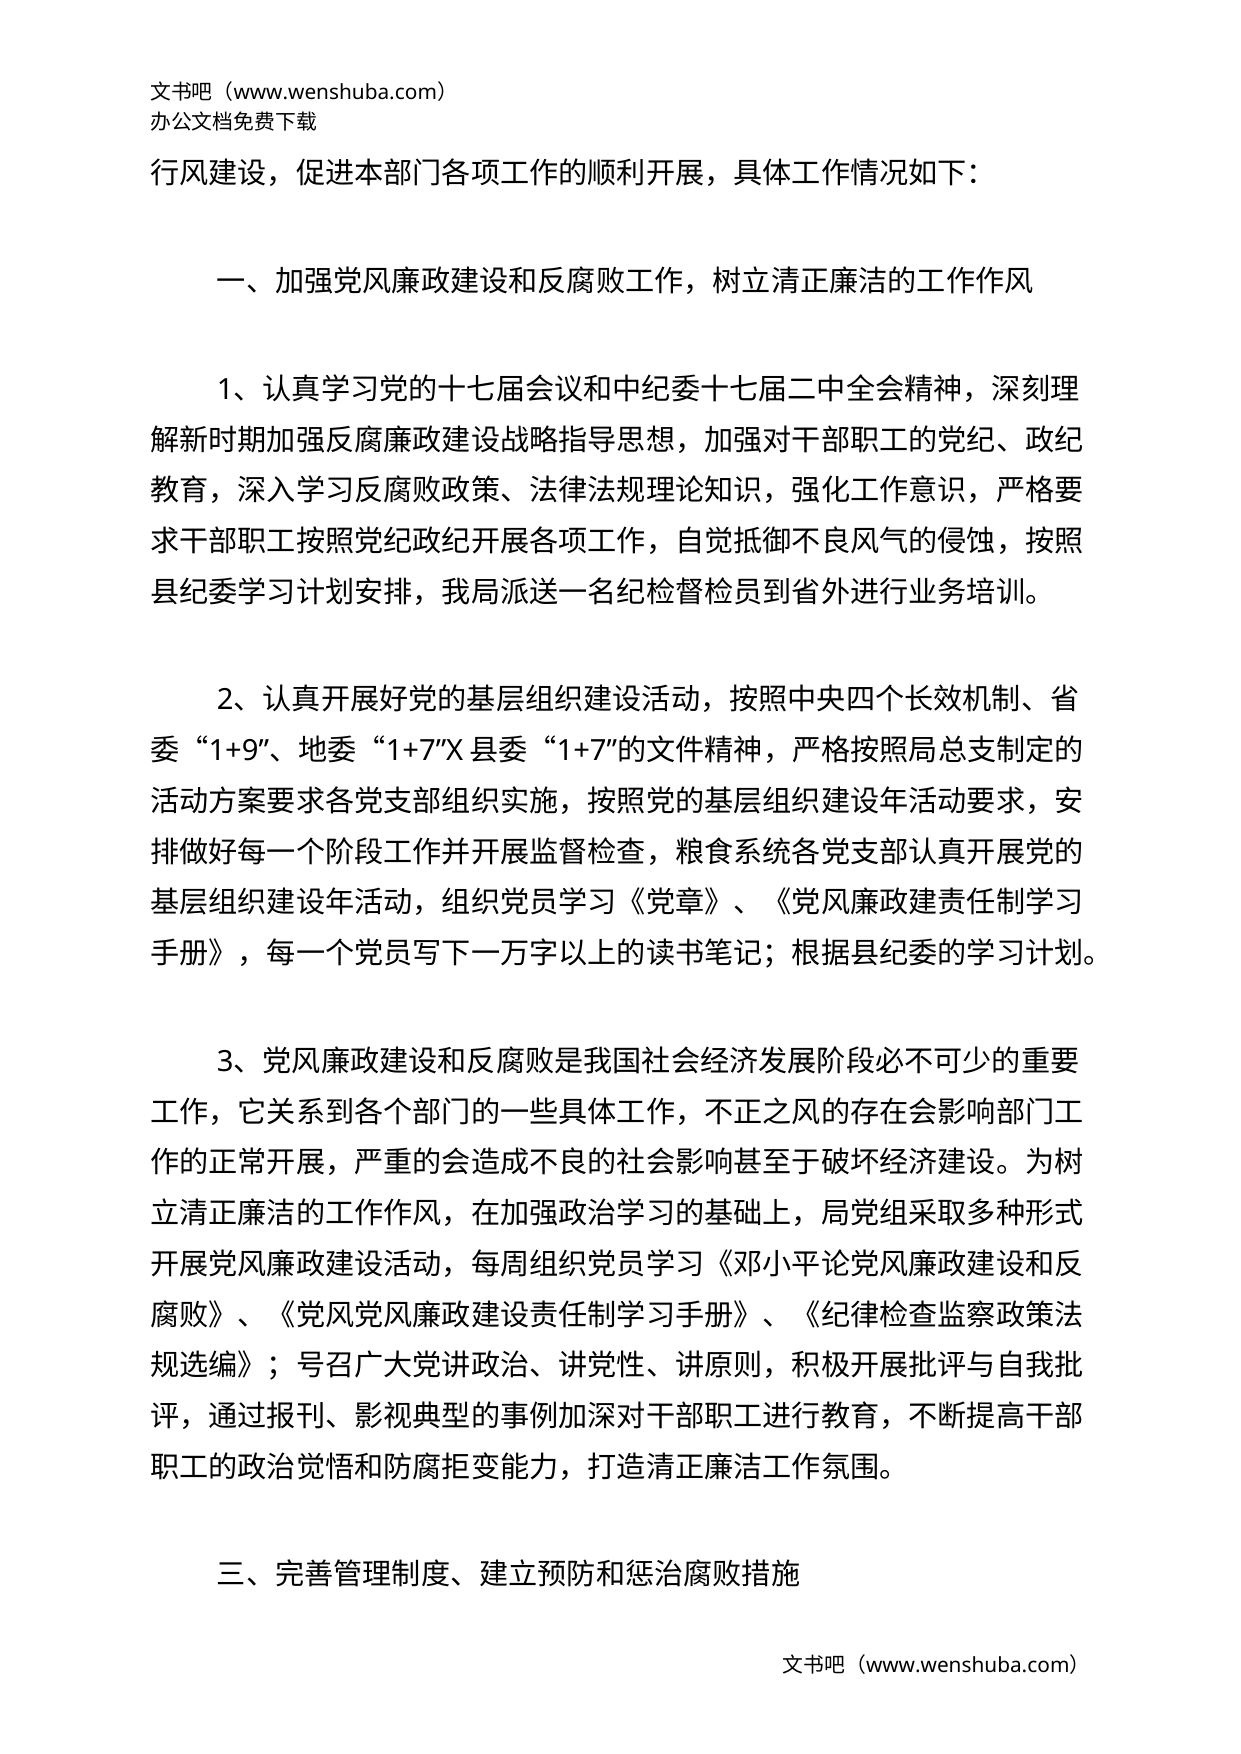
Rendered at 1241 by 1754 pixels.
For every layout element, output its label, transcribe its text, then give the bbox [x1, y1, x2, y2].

text 三、完善管理制度、建立预防和惩治腐败措施 [150, 1551, 1090, 1593]
text 3、党风廉政建设和反腐败是我国社会经济发展阶段必不可少的重要工作，它关系到各个部门的一些具体工作，不正之风的存在会影响部门工作的正常开展，严重的会造成不良的社会影响甚至于破坏经济建设。为树立清正廉洁的工作作风，在加强政治学习的基础上，局党组采取多种形式开展党风廉政建设活动，每周组织党员学习《邓小平论党风廉政建设和反腐败》、《党风党风廉政建设责任制学习手册》、《纪律检查监察政策法规选编》；号召广大党讲政治、讲党性、讲原则，积极开展批评与自我批评，通过报刊、影视典型的事例加深对干部职工进行教育，不断提高干部职工的政治觉悟和防腐拒变能力，打造清正廉洁工作氛围。 [150, 1037, 1090, 1486]
text 一、加强党风廉政建设和反腐败工作，树立清正廉洁的工作作风 [150, 258, 1090, 300]
text 2、认真开展好党的基层组织建设活动，按照中央四个长效机制、省委“1+9”、地委“1+7”X县委“1+7”的文件精神，严格按照局总支制定的活动方案要求各党支部组织实施，按照党的基层组织建设年活动要求，安排做好每一个阶段工作并开展监督检查，粮食系统各党支部认真开展党的基层组织建设年活动，组织党员学习《党章》、《党风廉政建责任制学习手册》，每一个党员写下一万字以上的读书笔记；根据县纪委的学习计划。 [150, 676, 1090, 972]
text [150, 150, 1090, 192]
text 1、认真学习党的十七届会议和中纪委十七届二中全会精神，深刻理解新时期加强反腐廉政建设战略指导思想，加强对干部职工的党纪、政纪教育，深入学习反腐败政策、法律法规理论知识，强化工作意识，严格要求干部职工按照党纪政纪开展各项工作，自觉抵御不良风气的侵蚀，按照县纪委学习计划安排，我局派送一名纪检督检员到省外进行业务培训。 [150, 365, 1090, 611]
